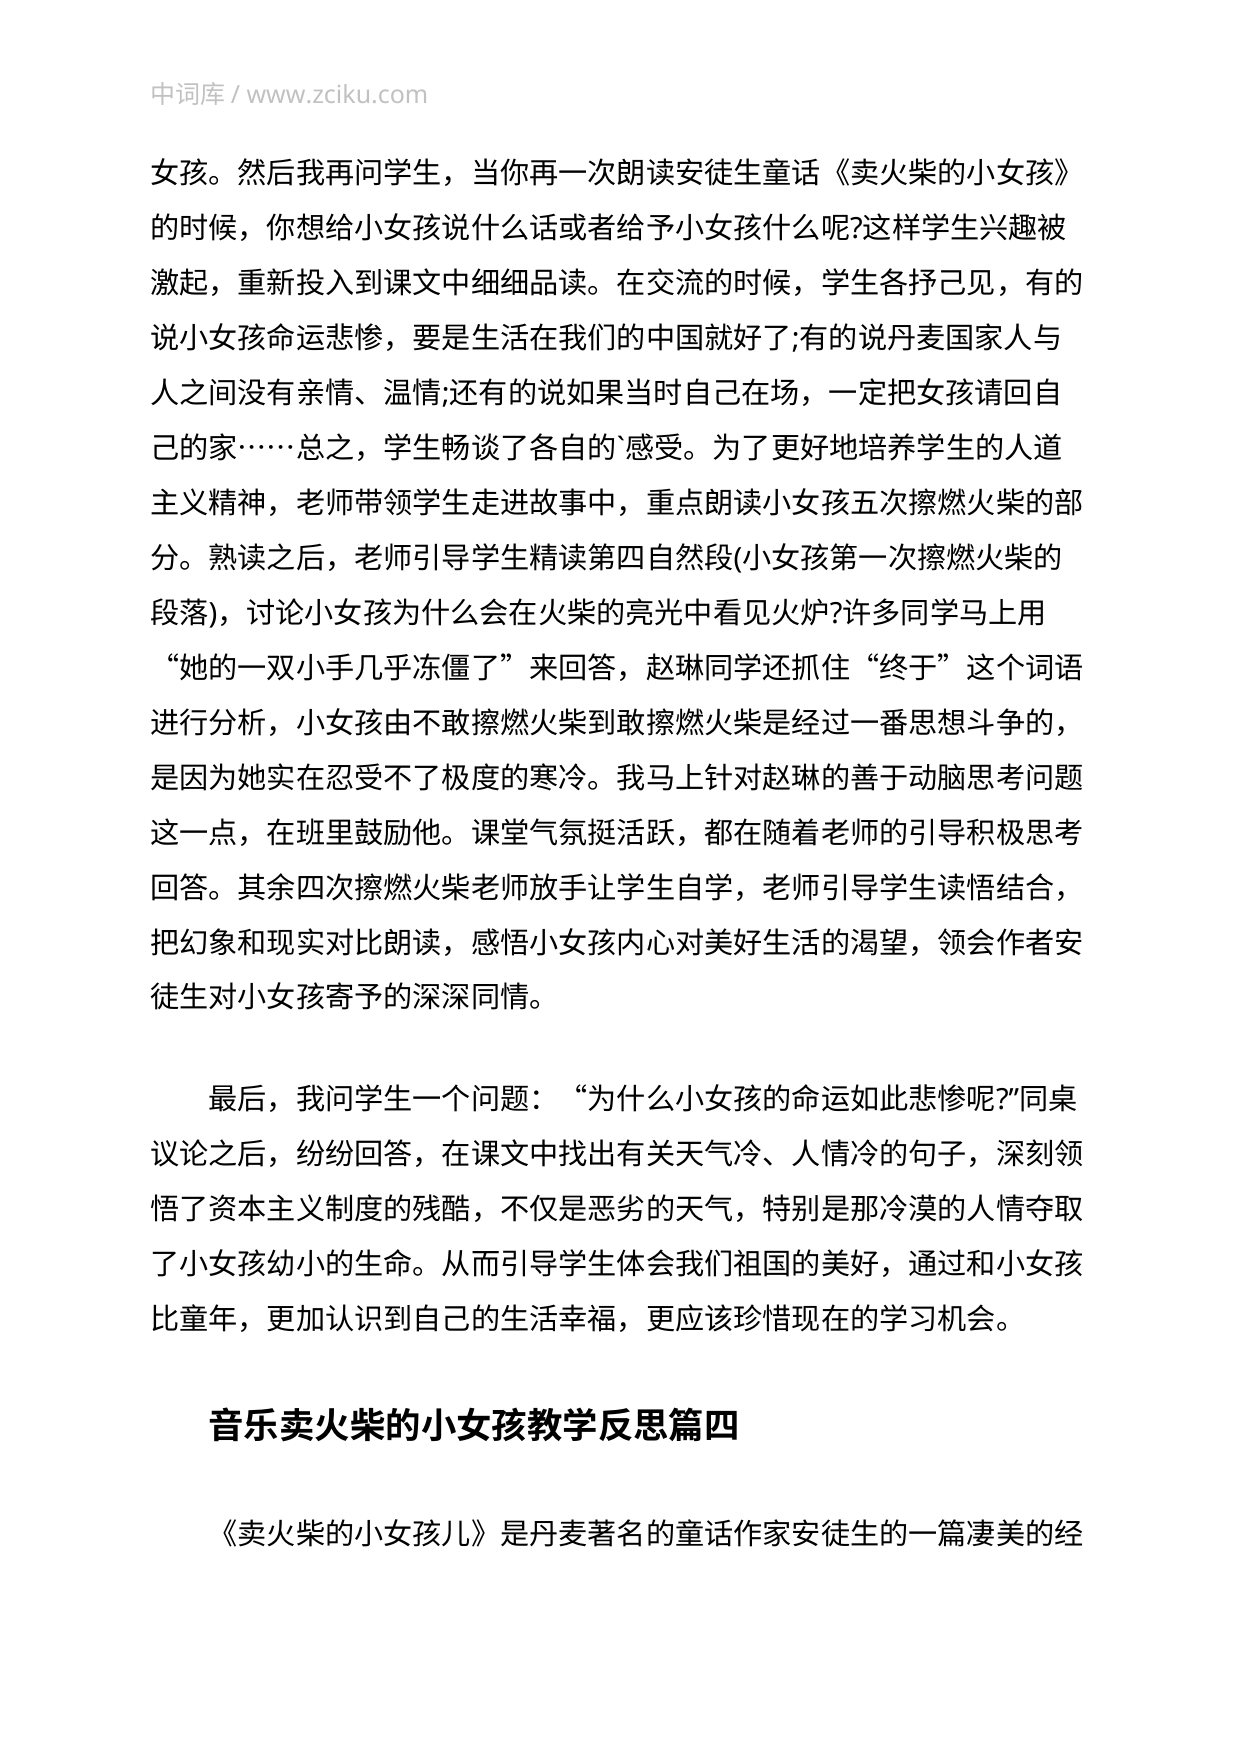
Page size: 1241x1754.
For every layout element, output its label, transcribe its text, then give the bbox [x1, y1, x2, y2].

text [150, 150, 1090, 1016]
text 最后，我问学生一个问题：“为什么小女孩的命运如此悲惨呢?”同桌议论之后，纷纷回答，在课文中找出有关天气冷、人情冷的句子，深刻领悟了资本主义制度的残酷，不仅是恶劣的天气，特别是那冷漠的人情夺取了小女孩幼小的生命。从而引导学生体会我们祖国的美好，通过和小女孩比童年，更加认识到自己的生活幸福，更应该珍惜现在的学习机会。 [150, 1076, 1090, 1338]
text 音乐卖火柴的小女孩教学反思篇四 [150, 1397, 1090, 1448]
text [150, 1511, 1090, 1553]
